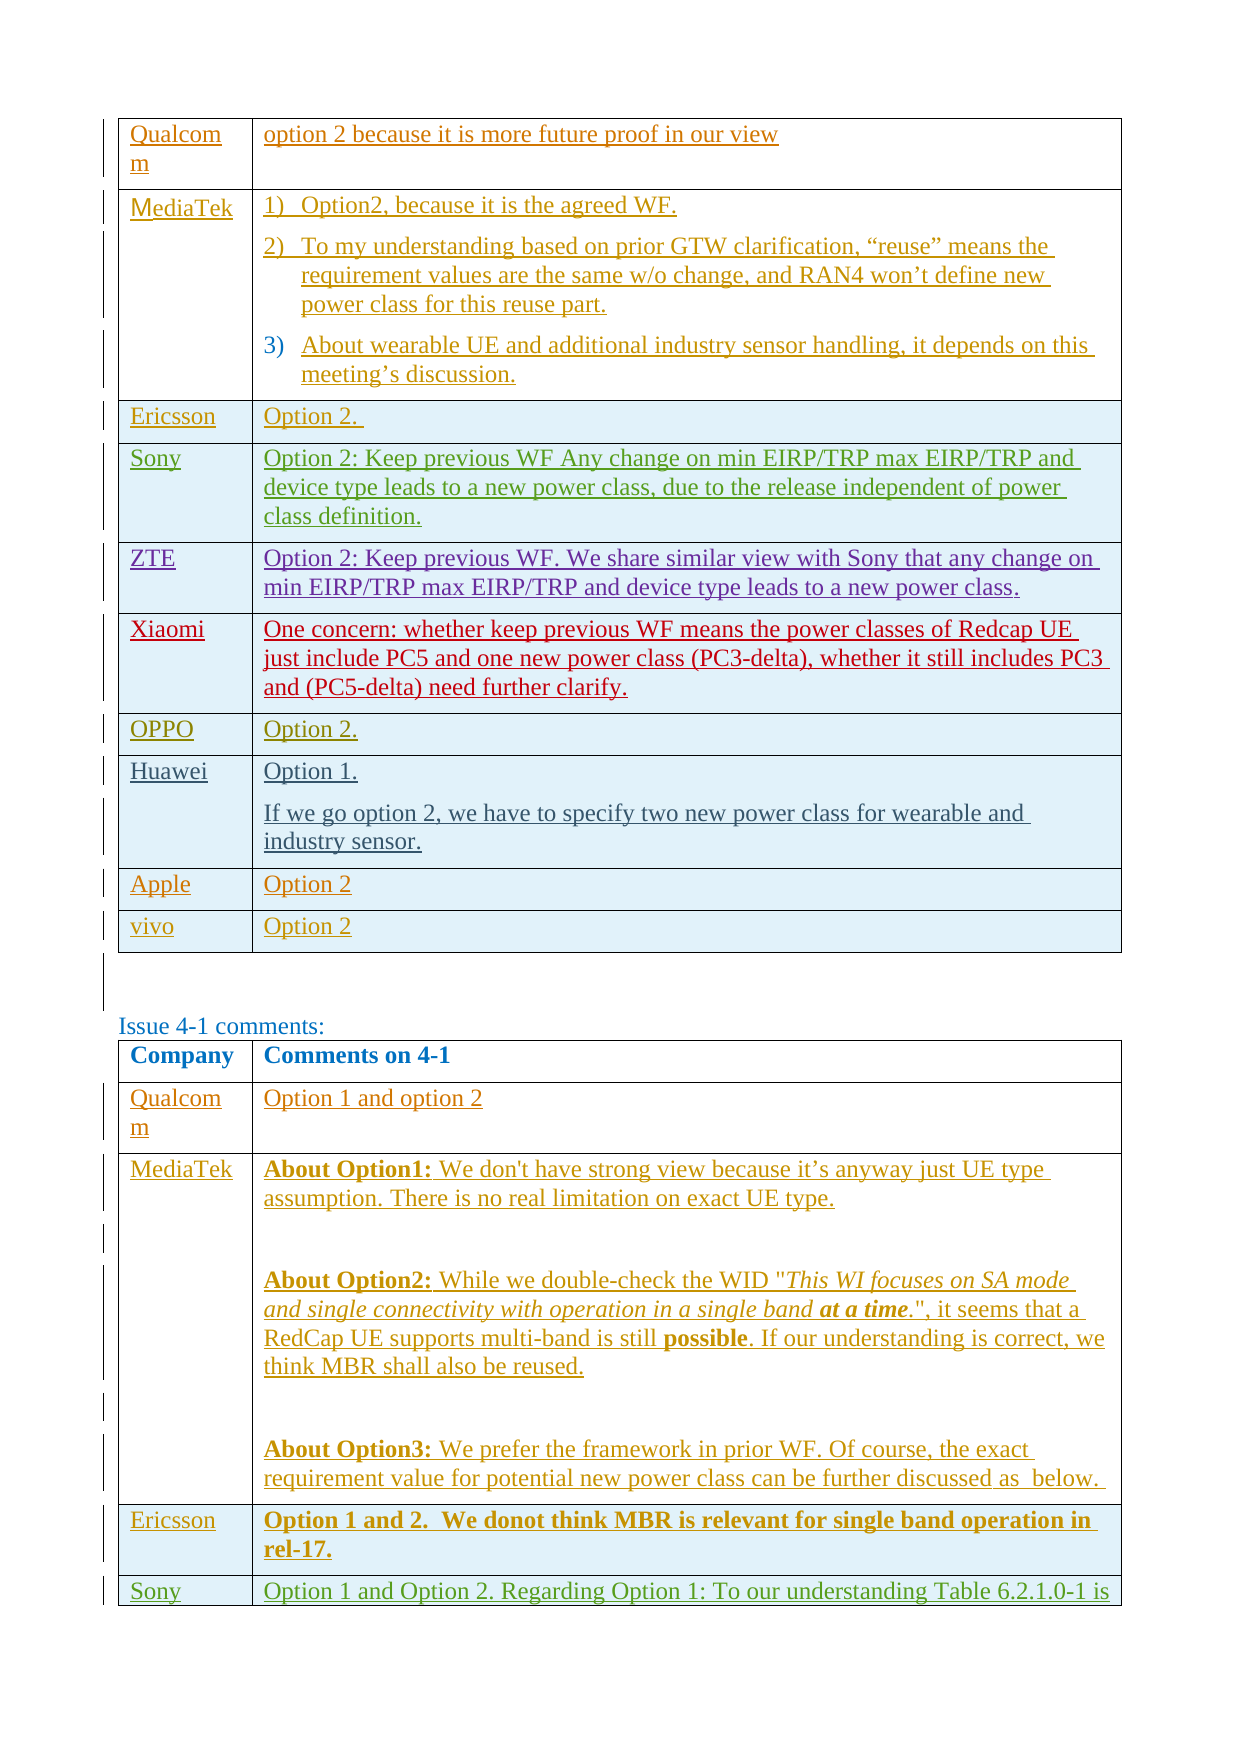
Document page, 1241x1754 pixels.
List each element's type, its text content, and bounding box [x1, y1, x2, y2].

table_cell [253, 1083, 1121, 1153]
table_cell [253, 1154, 1121, 1504]
table_cell [119, 190, 252, 400]
table_cell [119, 1083, 252, 1153]
table_cell [253, 190, 1121, 400]
table_header Company [119, 1041, 252, 1082]
table_cell [253, 119, 1121, 189]
table_header Comments on 4-1 [253, 1041, 1121, 1082]
text Issue 4-1 comments: [118, 1011, 1122, 1039]
table_cell [119, 1154, 252, 1504]
table_cell [119, 119, 252, 189]
